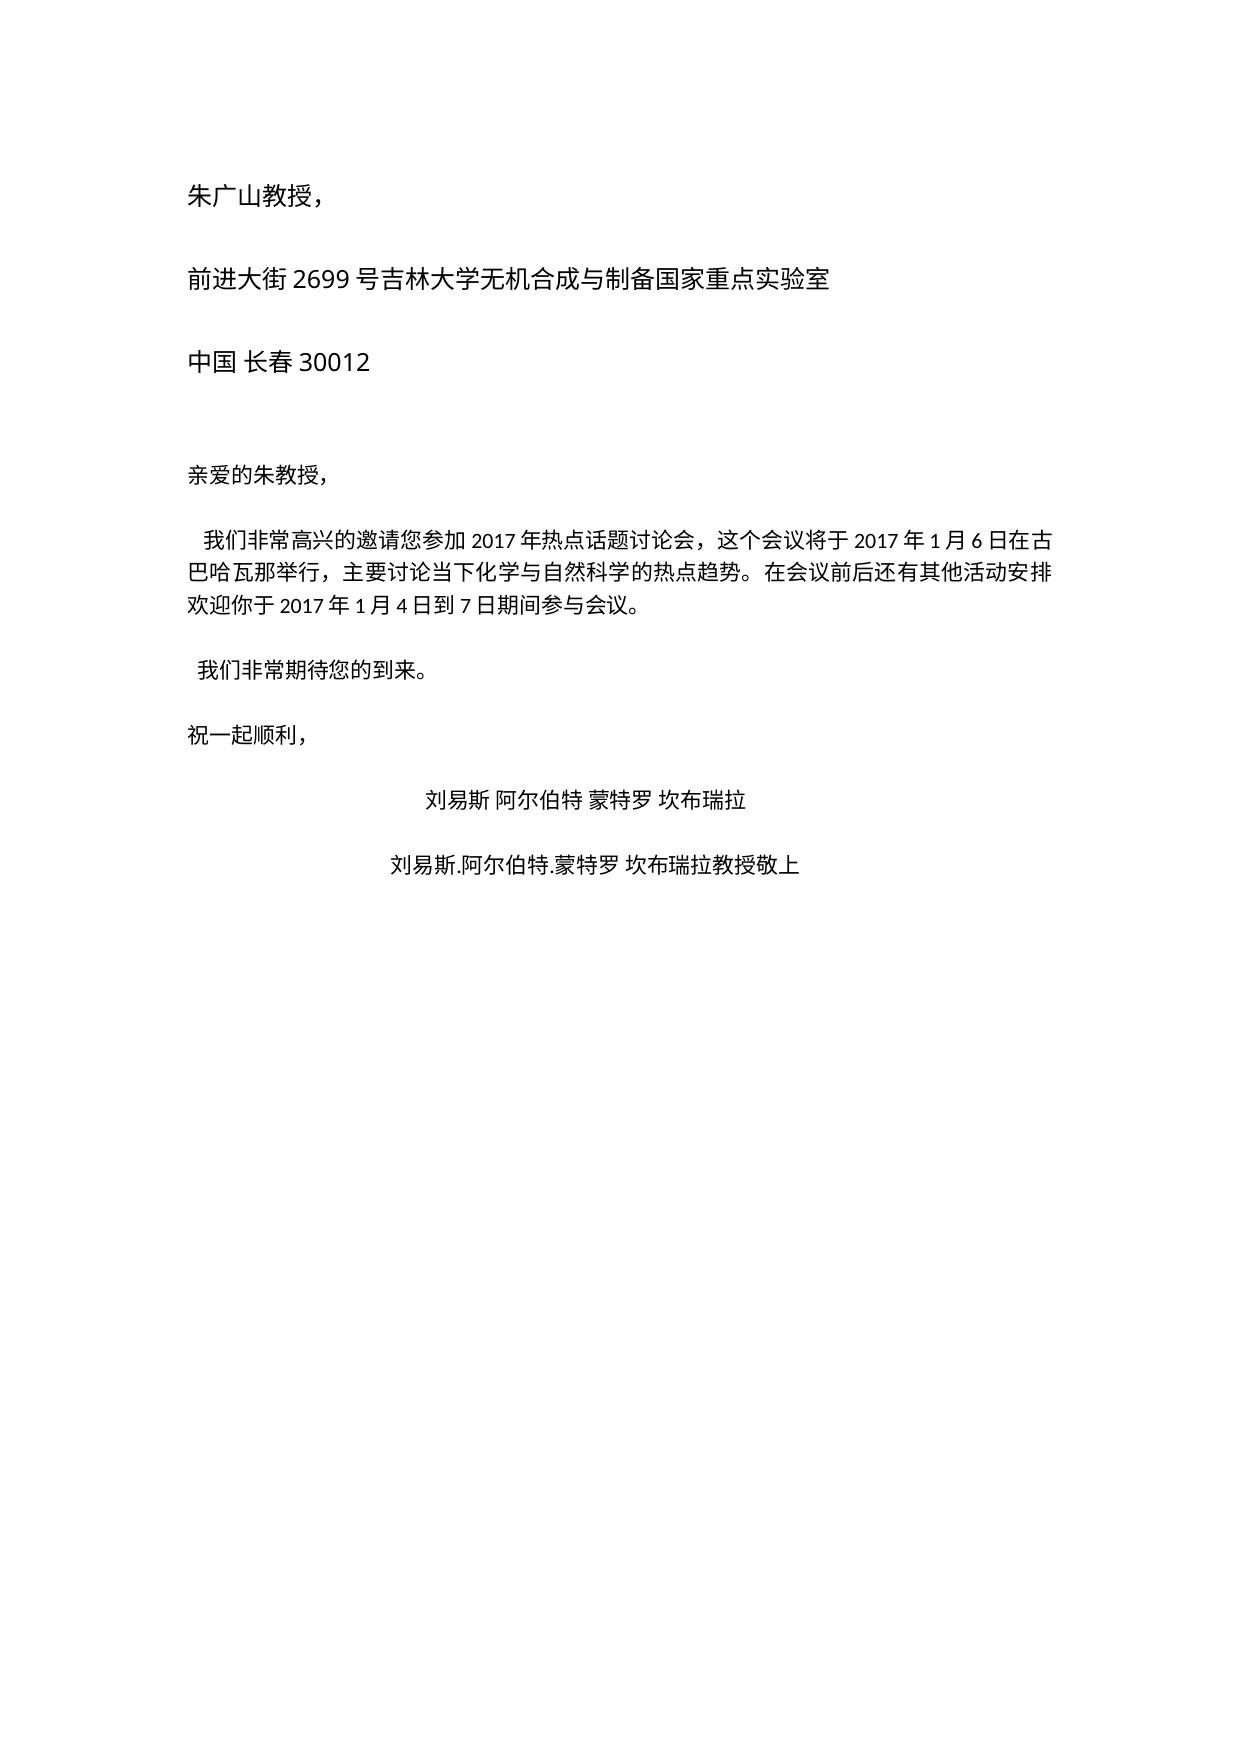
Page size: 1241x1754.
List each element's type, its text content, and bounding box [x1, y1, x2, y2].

text 祝一起顺利， [187, 717, 1053, 750]
text 刘易斯 阿尔伯特 蒙特罗 坎布瑞拉 [187, 782, 1053, 815]
text 朱广山教授， [187, 162, 1053, 227]
text 亲爱的朱教授， [187, 457, 1053, 490]
text 前进大街2699号吉林大学无机合成与制备国家重点实验室 [187, 245, 1053, 310]
text 我们非常期待您的到来。 [187, 652, 1053, 685]
text 中国 长春 30012 [187, 328, 1053, 393]
text 刘易斯.阿尔伯特.蒙特罗 坎布瑞拉教授敬上 [187, 847, 1053, 880]
text 我们非常高兴的邀请您参加2017年热点话题讨论会，这个会议将于2017年1月6日在古巴哈瓦那举行，主要讨论当下化学与自然科学的热点趋势。在会议前后还有其他活动安排，欢迎你于2017年1月4日到7日期间参与会议。 [187, 522, 1053, 620]
